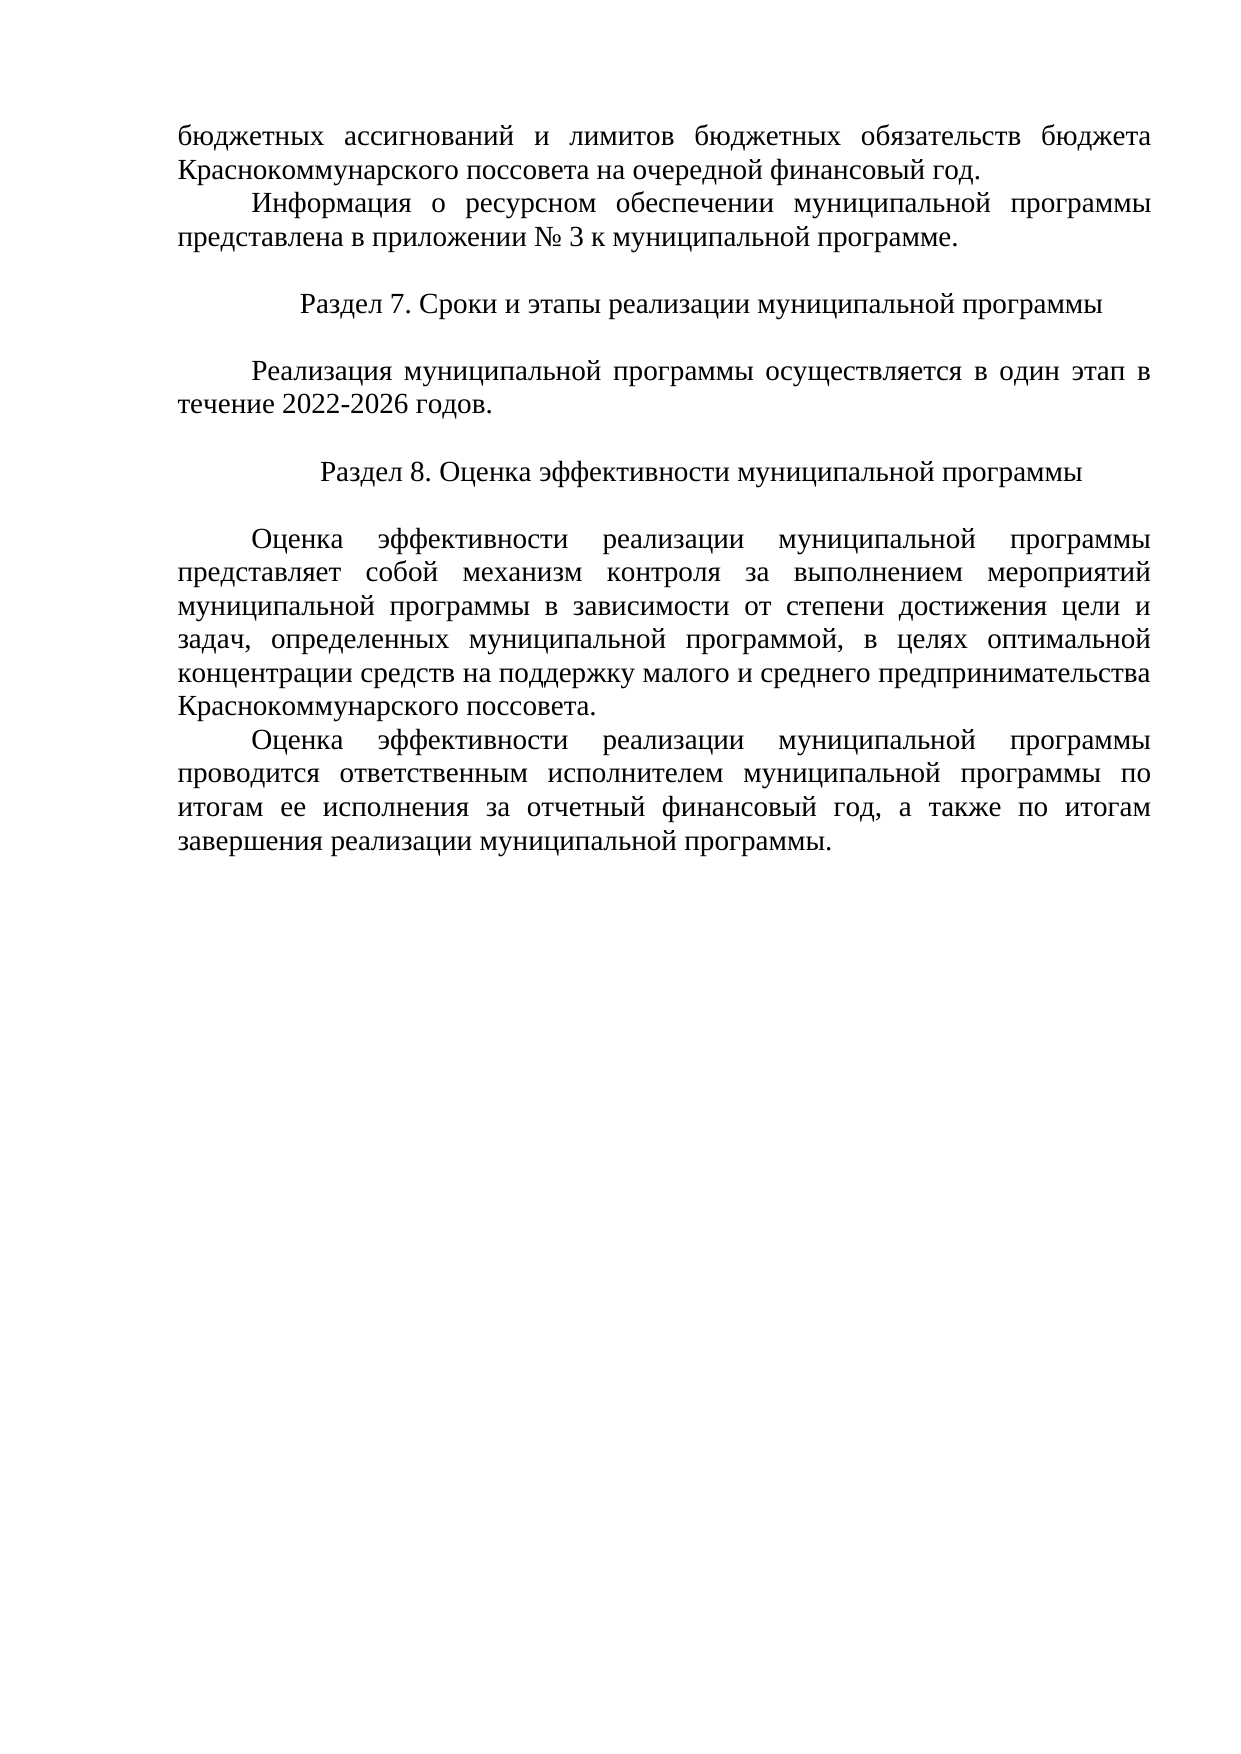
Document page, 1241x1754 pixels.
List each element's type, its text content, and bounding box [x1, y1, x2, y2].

text Оценка эффективности реализации муниципальной программы представляет собой механизм контроля за выполнением мероприятий муниципальной программы в зависимости от степени достижения цели и задач, определенных муниципальной программой, в целях оптимальной концентрации средств на поддержку малого и среднего предпринимательства Краснокоммунарского поссовета. [177, 521, 1152, 722]
text Раздел 7. Сроки и этапы реализации муниципальной программы [177, 286, 1152, 319]
text Раздел 8. Оценка эффективности муниципальной программы [177, 454, 1152, 487]
text Оценка эффективности реализации муниципальной программы проводится ответственным исполнителем муниципальной программы по итогам ее исполнения за отчетный финансовый год, а также по итогам завершения реализации муниципальной программы. [177, 722, 1152, 856]
text Реализация муниципальной программы осуществляется в один этап в течение 2022-2026 годов. [177, 353, 1152, 420]
text Информация о ресурсном обеспечении муниципальной программы представлена в приложении № 3 к муниципальной программе. [177, 185, 1152, 252]
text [177, 118, 1152, 185]
